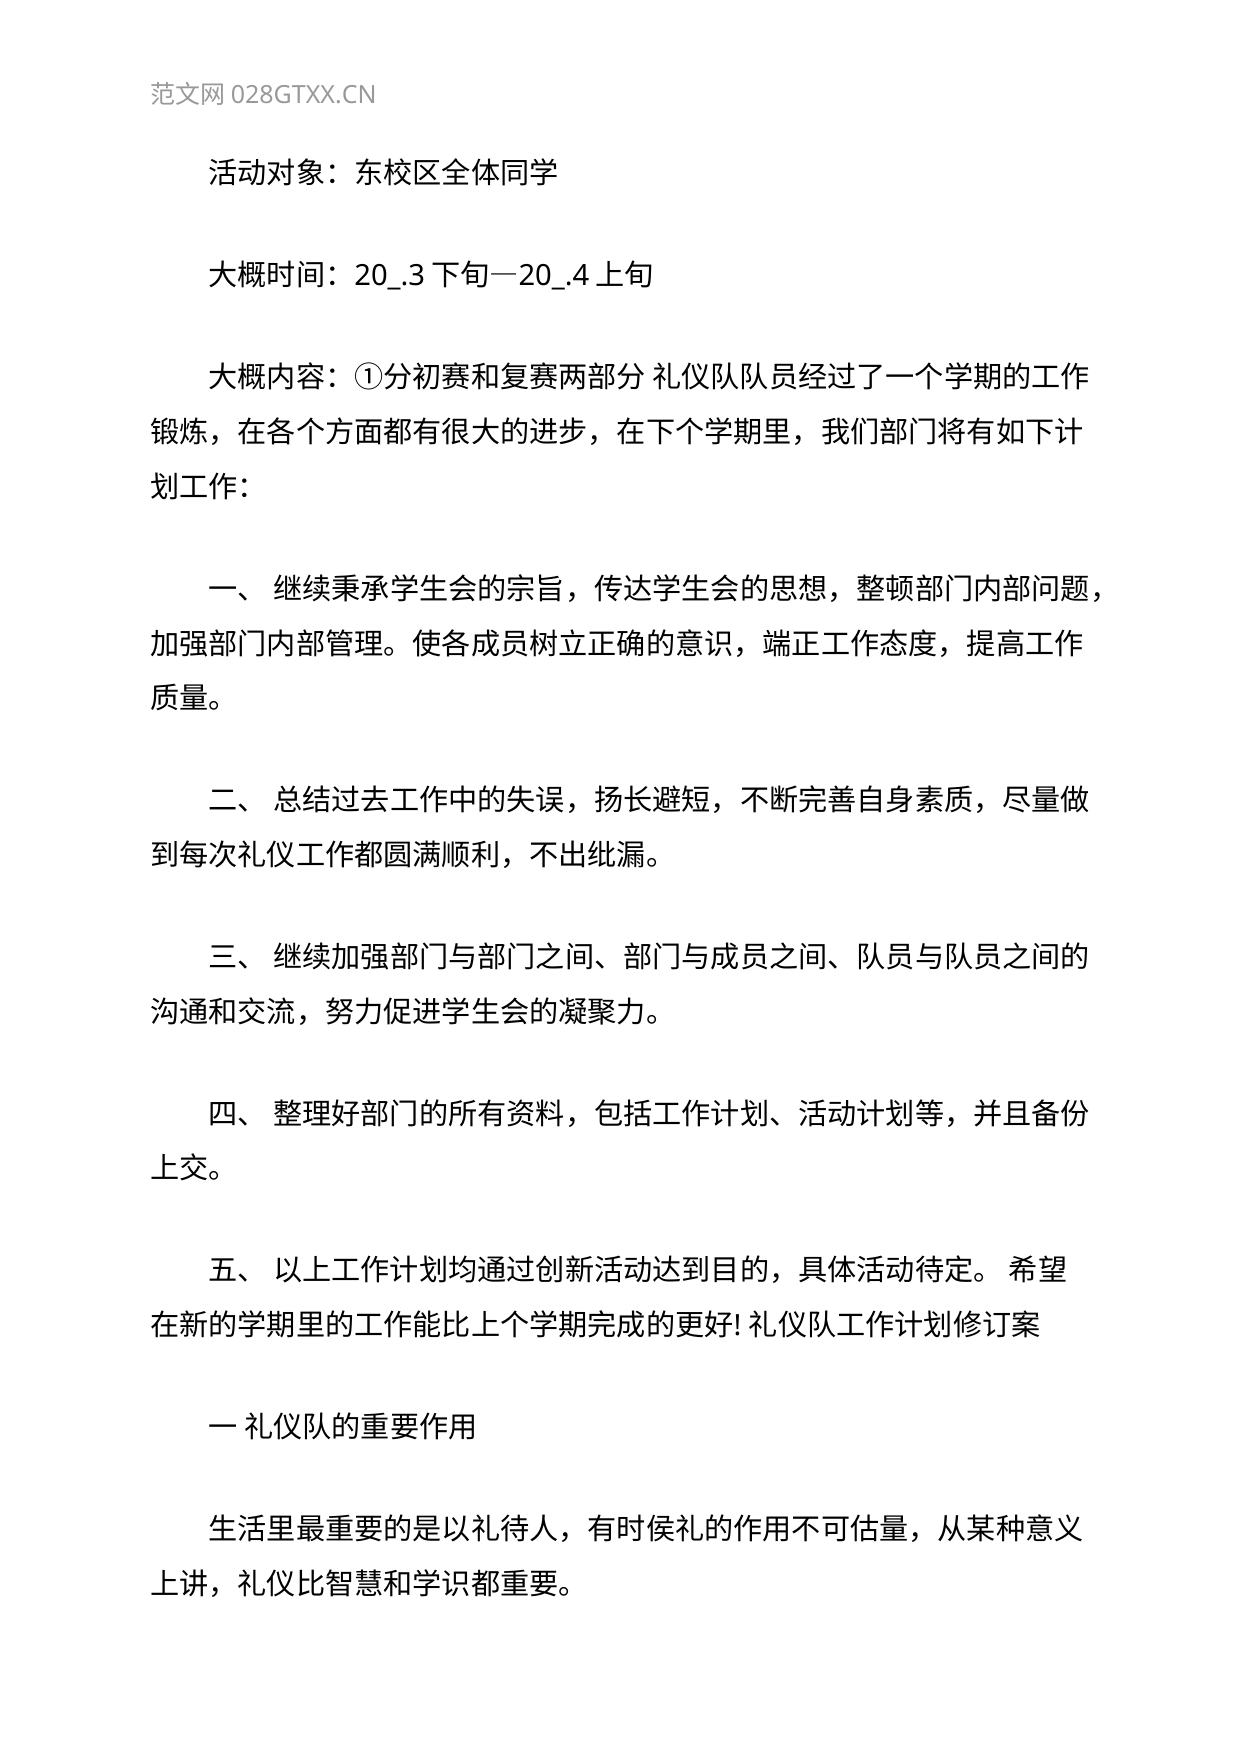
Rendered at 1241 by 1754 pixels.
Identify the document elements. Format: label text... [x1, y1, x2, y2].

text 四、 整理好部门的所有资料，包括工作计划、活动计划等，并且备份上交。 [150, 1090, 1090, 1187]
text 五、 以上工作计划均通过创新活动达到目的，具体活动待定。 希望在新的学期里的工作能比上个学期完成的更好! 礼仪队工作计划修订案 [150, 1247, 1090, 1344]
text 大概内容：①分初赛和复赛两部分 礼仪队队员经过了一个学期的工作锻炼，在各个方面都有很大的进步，在下个学期里，我们部门将有如下计划工作： [150, 354, 1090, 506]
text 活动对象：东校区全体同学 [150, 150, 1090, 192]
text 生活里最重要的是以礼待人，有时侯礼的作用不可估量，从某种意义上讲，礼仪比智慧和学识都重要。 [150, 1506, 1090, 1603]
text 一、 继续秉承学生会的宗旨，传达学生会的思想，整顿部门内部问题，加强部门内部管理。使各成员树立正确的意识，端正工作态度，提高工作质量。 [150, 565, 1090, 717]
text 三、 继续加强部门与部门之间、部门与成员之间、队员与队员之间的沟通和交流，努力促进学生会的凝聚力。 [150, 933, 1090, 1031]
text 二、 总结过去工作中的失误，扬长避短，不断完善自身素质，尽量做到每次礼仪工作都圆满顺利，不出纰漏。 [150, 777, 1090, 874]
text 一 礼仪队的重要作用 [150, 1404, 1090, 1446]
text 大概时间：20_.3下旬—20_.4上旬 [150, 252, 1090, 294]
